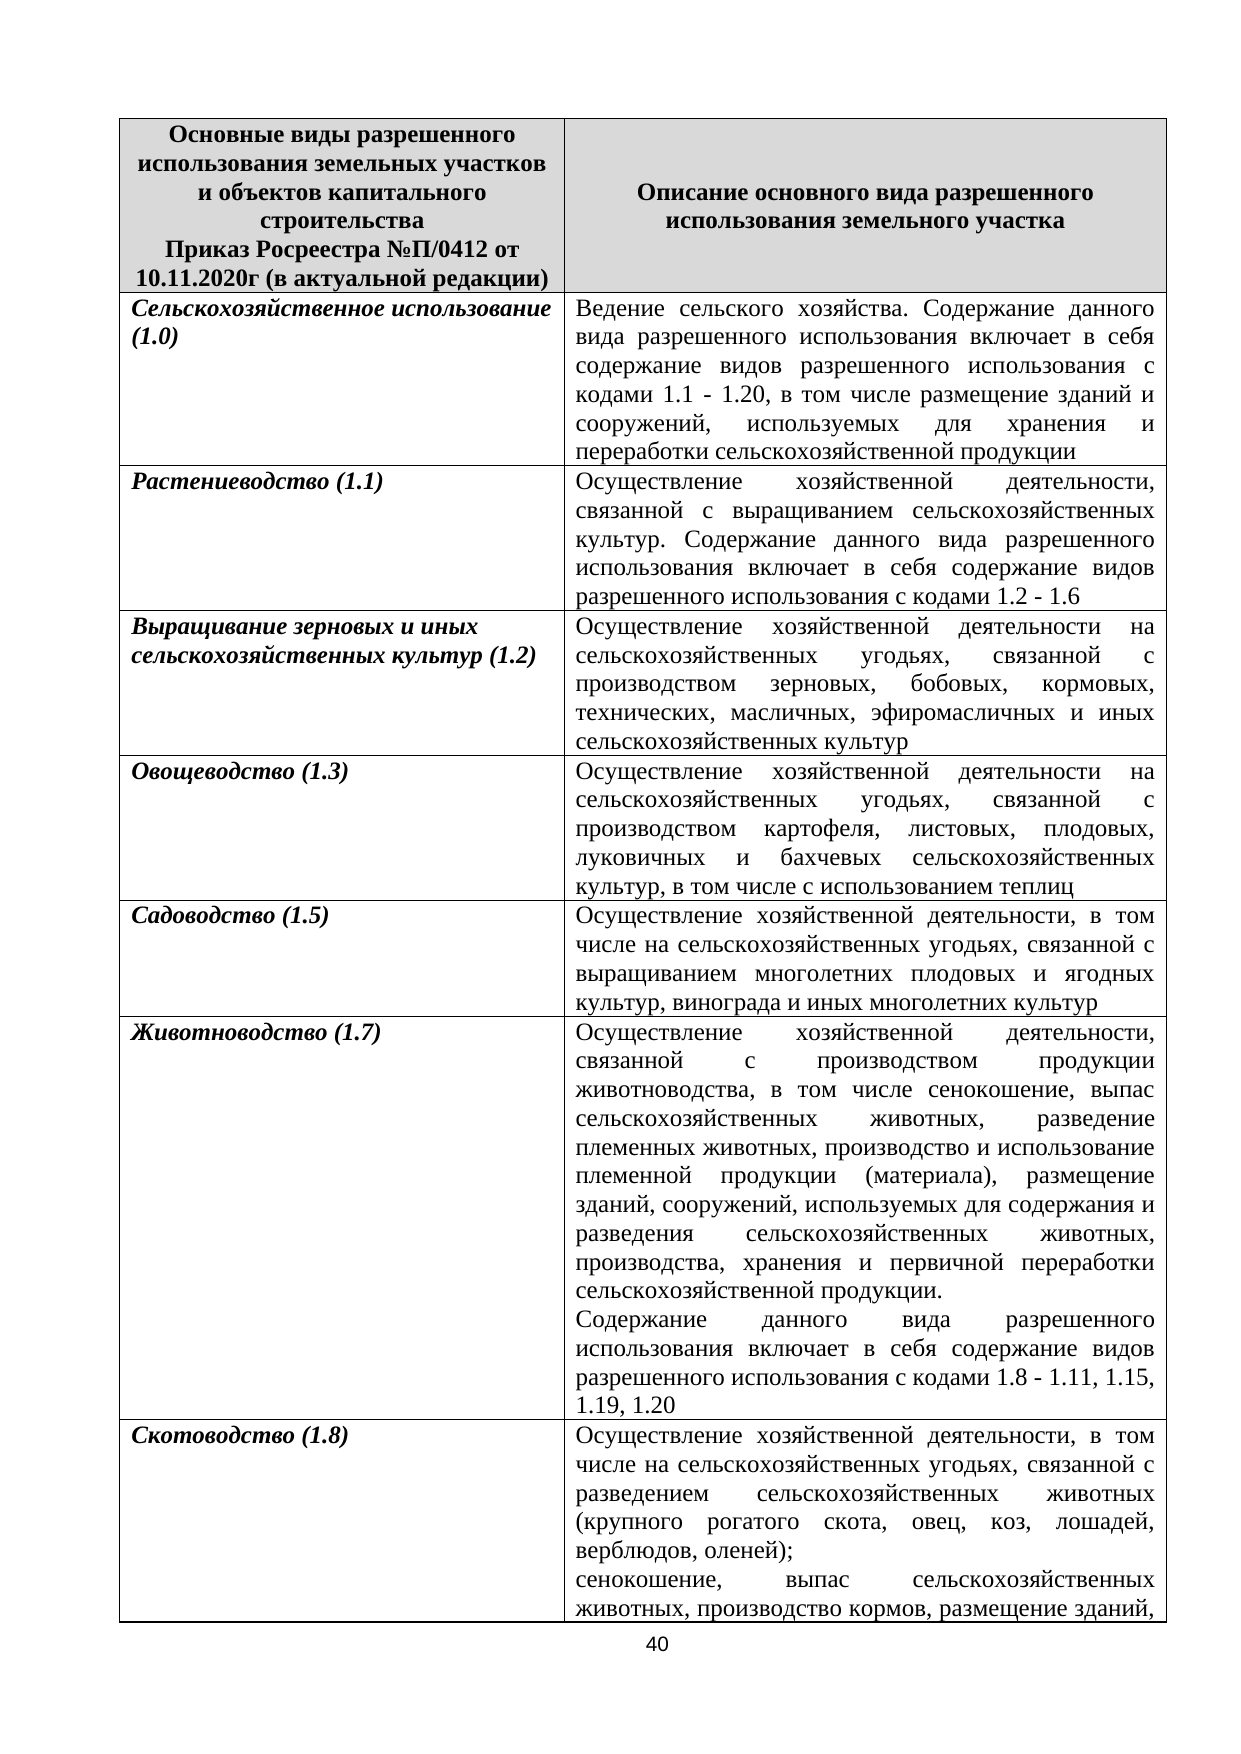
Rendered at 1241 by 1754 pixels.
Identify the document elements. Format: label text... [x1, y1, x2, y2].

table_cell Растениеводство (1.1) [120, 466, 564, 610]
table_cell Осуществление хозяйственной деятельности, связанной с производством продукции животноводства, в том числе сенокошение, выпас сельскохозяйственных животных, разведение племенных животных, производство и использование племенной продукции (материала), размещение зданий, сооружений, используемых для содержания и разведения сельскохозяйственных животных, производства, хранения и первичной переработки сельскохозяйственной продукции. Содержание данного вида разрешенного использования включает в себя содержание видов разрешенного использования с кодами 1.8 - 1.11, 1.15, 1.19, 1.20 [565, 1017, 1166, 1419]
table_cell Осуществление хозяйственной деятельности на сельскохозяйственных угодьях, связанной с производством зерновых, бобовых, кормовых, технических, масличных, эфиромасличных и иных сельскохозяйственных культур [565, 611, 1166, 755]
table_header Основные виды разрешенного использования земельных участков и объектов капитального строительства Приказ Росреестра №П/0412 от 10.11.2020г (в актуальной редакции) [120, 119, 564, 292]
table_cell Осуществление хозяйственной деятельности, связанной с выращиванием сельскохозяйственных культур. Содержание данного вида разрешенного использования включает в себя содержание видов разрешенного использования с кодами 1.2 - 1.6 [565, 466, 1166, 610]
table_cell Выращивание зерновых и иных сельскохозяйственных культур (1.2) [120, 611, 564, 755]
table_cell Осуществление хозяйственной деятельности на сельскохозяйственных угодьях, связанной с производством картофеля, листовых, плодовых, луковичных и бахчевых сельскохозяйственных культур, в том числе с использованием теплиц [565, 756, 1166, 899]
table_cell Сельскохозяйственное использование (1.0) [120, 293, 564, 465]
table_cell Животноводство (1.7) [120, 1017, 564, 1419]
table_cell Садоводство (1.5) [120, 901, 564, 1016]
table_cell Овощеводство (1.3) [120, 756, 564, 899]
table_header Описание основного вида разрешенного использования земельного участка [565, 119, 1166, 292]
table_cell Ведение сельского хозяйства. Содержание данного вида разрешенного использования включает в себя содержание видов разрешенного использования с кодами 1.1 - 1.20, в том числе размещение зданий и сооружений, используемых для хранения и переработки сельскохозяйственной продукции [565, 293, 1166, 465]
table_cell Осуществление хозяйственной деятельности, в том числе на сельскохозяйственных угодьях, связанной с выращиванием многолетних плодовых и ягодных культур, винограда и иных многолетних культур [565, 901, 1166, 1016]
table_cell Скотоводство (1.8) [120, 1420, 564, 1621]
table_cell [565, 1420, 1166, 1621]
